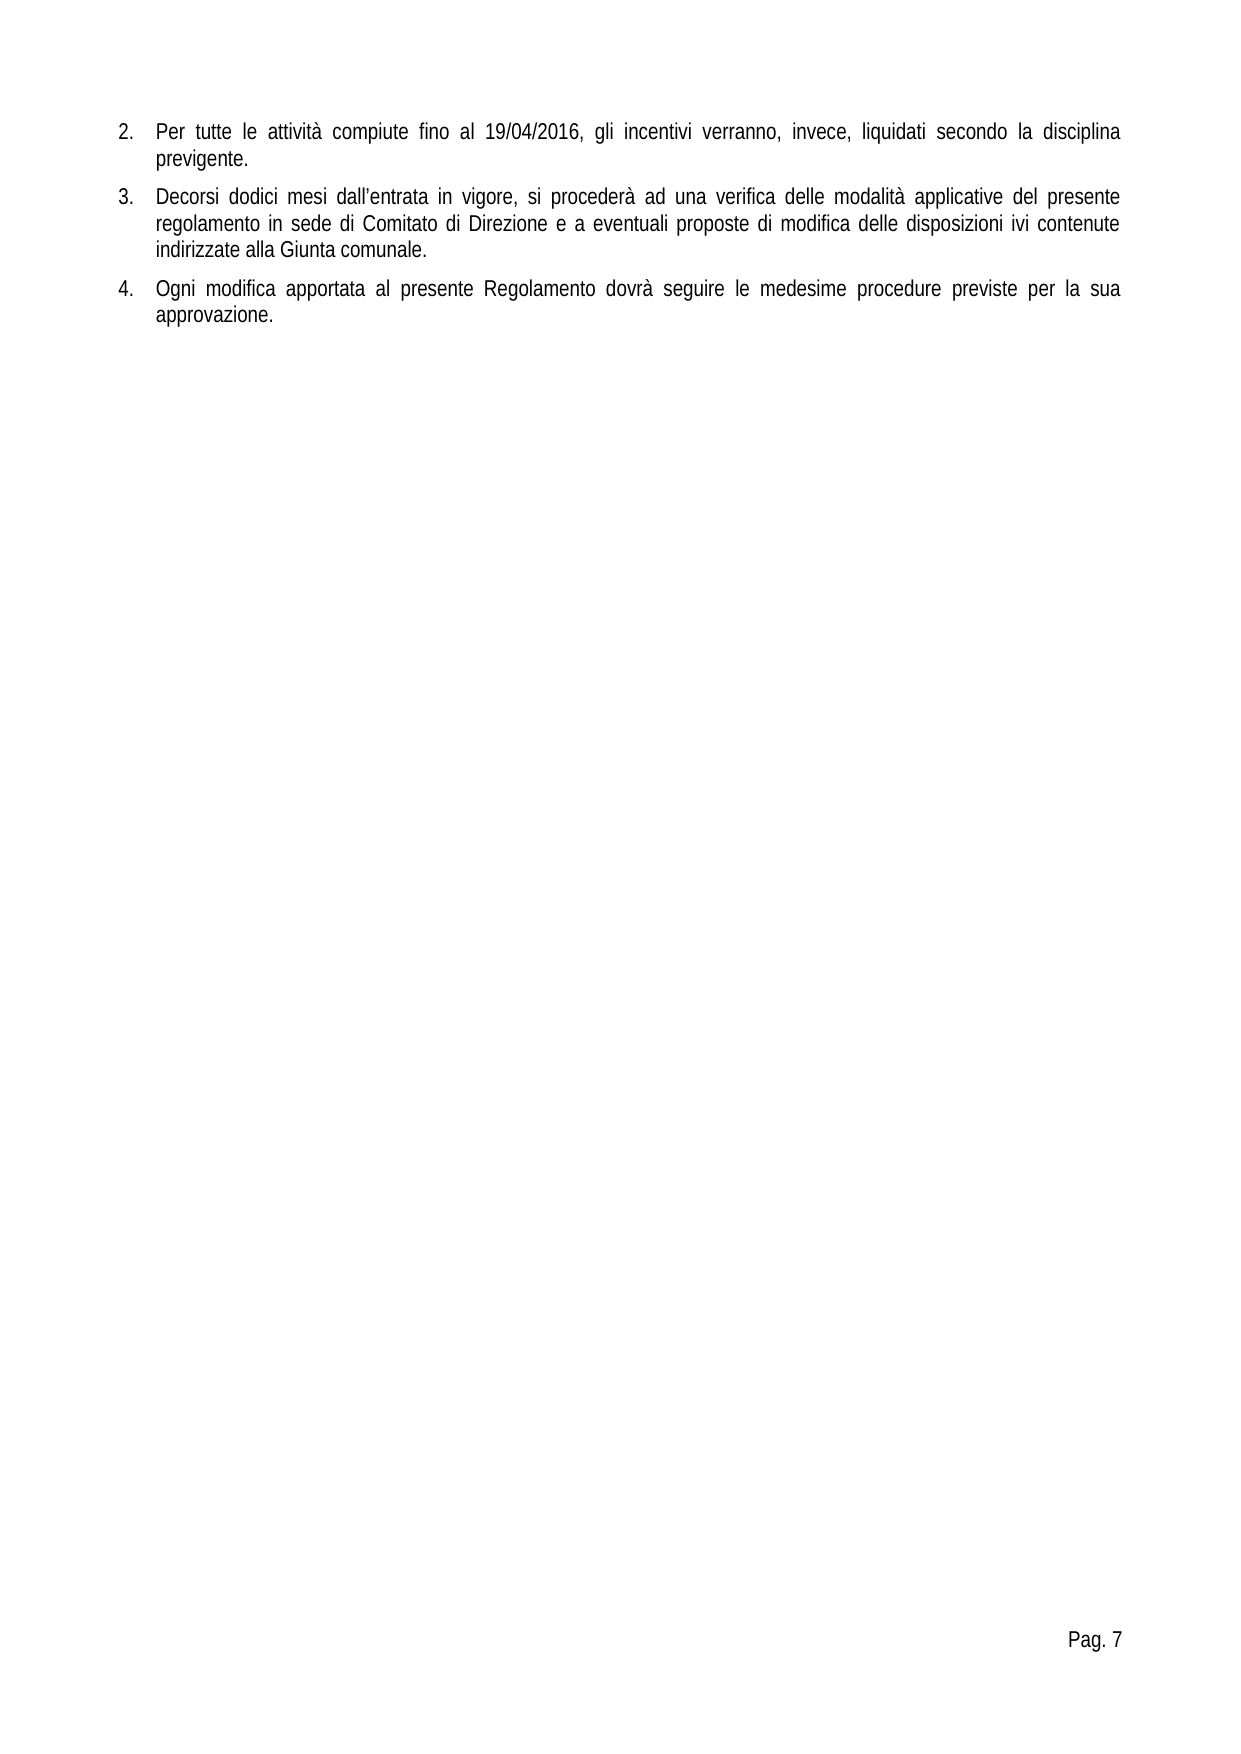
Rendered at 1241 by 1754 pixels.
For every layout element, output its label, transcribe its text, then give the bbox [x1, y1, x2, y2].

list Decorsi dodici mesi dall’entrata in vigore, si procederà ad una verifica delle modalità applicative del presente regolamento in sede di Comitato di Direzione e a eventuali proposte di modifica delle disposizioni ivi contenute indirizzate alla Giunta comunale. [118, 183, 1121, 262]
list Ogni modifica apportata al presente Regolamento dovrà seguire le medesime procedure previste per la sua approvazione. [118, 275, 1121, 328]
list Per tutte le attività compiute fino al 19/04/2016, gli incentivi verranno, invece, liquidati secondo la disciplina previgente. [118, 118, 1121, 171]
